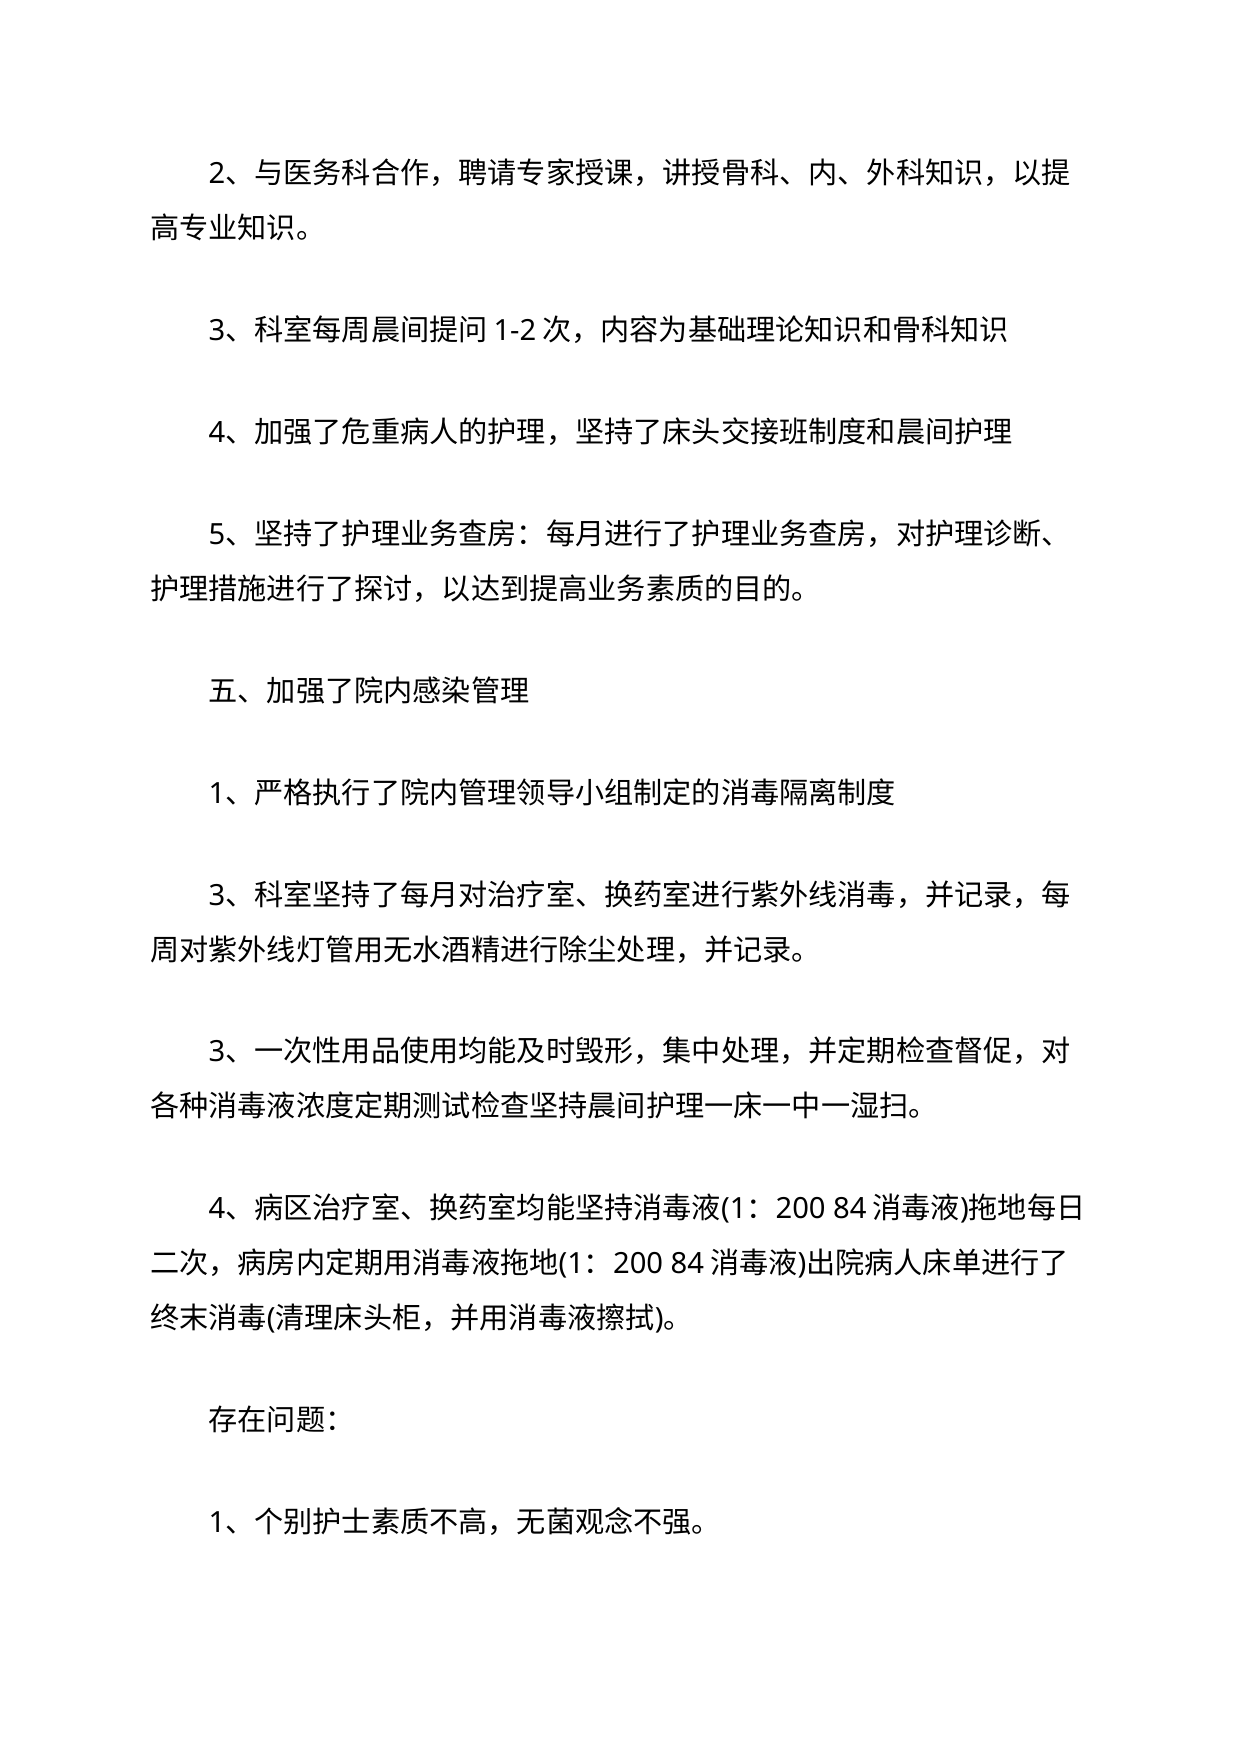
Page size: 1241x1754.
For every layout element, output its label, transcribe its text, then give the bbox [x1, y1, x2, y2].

text 3、一次性用品使用均能及时毁形，集中处理，并定期检查督促，对各种消毒液浓度定期测试检查坚持晨间护理一床一中一湿扫。 [150, 1028, 1090, 1125]
text 3、科室坚持了每月对治疗室、换药室进行紫外线消毒，并记录，每周对紫外线灯管用无水酒精进行除尘处理，并记录。 [150, 871, 1090, 968]
text 存在问题： [150, 1397, 1090, 1439]
text 2、与医务科合作，聘请专家授课，讲授骨科、内、外科知识，以提高专业知识。 [150, 150, 1090, 247]
text 1、个别护士素质不高，无菌观念不强。 [150, 1498, 1090, 1541]
text 3、科室每周晨间提问1-2次，内容为基础理论知识和骨科知识 [150, 307, 1090, 349]
text 4、病区治疗室、换药室均能坚持消毒液(1：200 84消毒液)拖地每日二次，病房内定期用消毒液拖地(1：200 84消毒液)出院病人床单进行了终末消毒(清理床头柜，并用消毒液擦拭)。 [150, 1185, 1090, 1337]
text 4、加强了危重病人的护理，坚持了床头交接班制度和晨间护理 [150, 409, 1090, 451]
text 5、坚持了护理业务查房：每月进行了护理业务查房，对护理诊断、护理措施进行了探讨，以达到提高业务素质的目的。 [150, 511, 1090, 608]
text 五、加强了院内感染管理 [150, 667, 1090, 710]
text 1、严格执行了院内管理领导小组制定的消毒隔离制度 [150, 769, 1090, 812]
